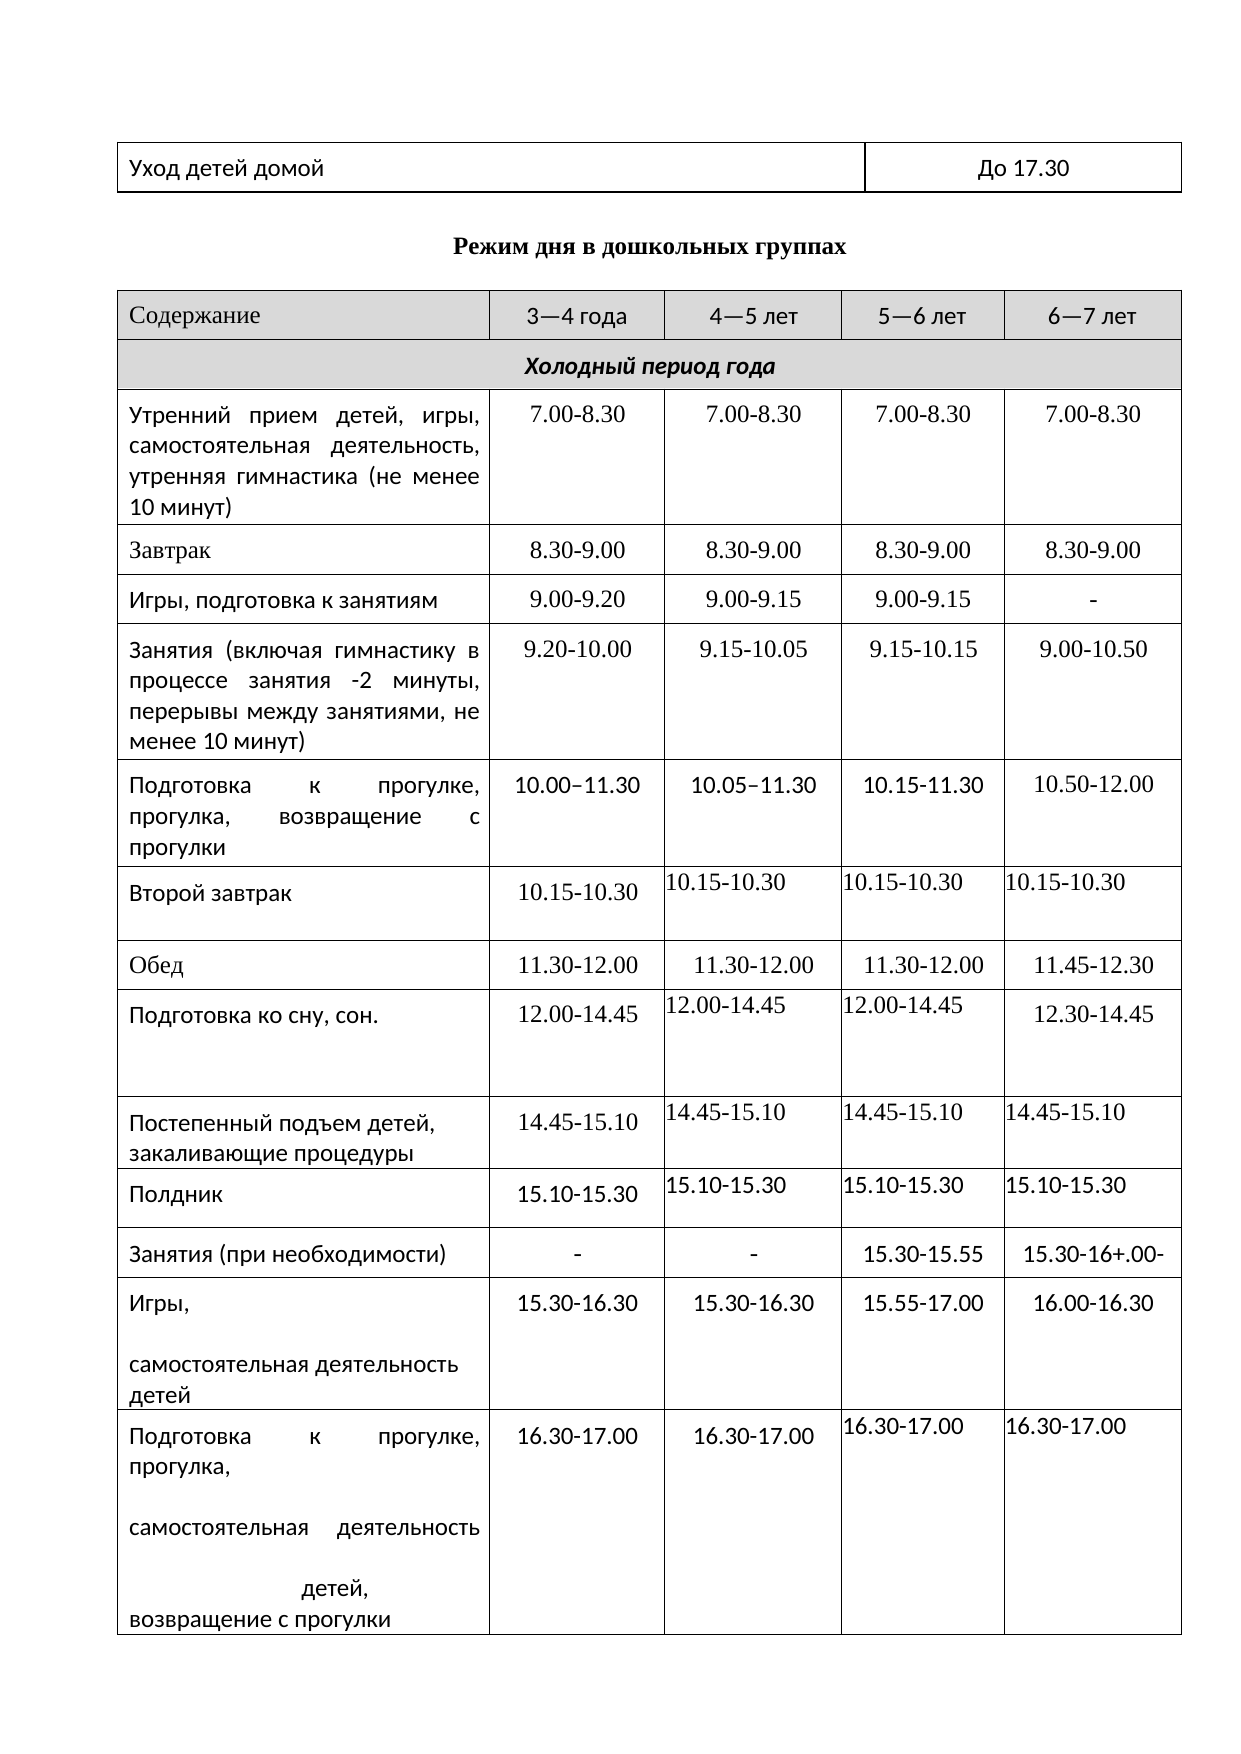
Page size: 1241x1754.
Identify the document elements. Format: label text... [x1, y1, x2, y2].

table_cell 8.30-9.00 [490, 525, 664, 574]
table_cell Подготовка к прогулке, прогулка, возвращение с прогулки [118, 760, 489, 866]
table_cell 10.15-10.30 [842, 867, 1004, 939]
table_header 5—6 лет [842, 291, 1004, 339]
table_cell Занятия (при необходимости) [118, 1228, 489, 1277]
table_cell Игры, самостоятельная деятельность детей [118, 1278, 489, 1409]
table_cell 10.50-12.00 [1005, 760, 1181, 866]
table_cell 9.00-9.15 [665, 575, 841, 623]
table_cell Постепенный подъем детей, закаливающие процедуры [118, 1097, 489, 1168]
table_cell 14.45-15.10 [842, 1097, 1004, 1168]
table_cell 16.00-16.30 [1005, 1278, 1181, 1409]
table_cell - [665, 1228, 841, 1277]
table_cell Второй завтрак [118, 867, 489, 939]
table_header Содержание [118, 291, 489, 339]
table_header 6—7 лет [1005, 291, 1181, 339]
table_header Уход детей домой [118, 143, 864, 191]
table_cell Занятия (включая гимнастику в процессе занятия -2 минуты, перерывы между занятиями, не менее 10 минут) [118, 624, 489, 759]
table_cell 9.15-10.15 [842, 624, 1004, 759]
table_cell 16.30-17.00 [665, 1410, 841, 1634]
table_cell 14.45-15.10 [665, 1097, 841, 1168]
table_cell 15.30-16+.00- [1005, 1228, 1181, 1277]
table_cell 7.00-8.30 [490, 390, 664, 524]
table_cell 9.20-10.00 [490, 624, 664, 759]
table_cell 15.10-15.30 [1005, 1169, 1181, 1227]
table_cell 12.30-14.45 [1005, 990, 1181, 1096]
table_cell 8.30-9.00 [665, 525, 841, 574]
table_cell 10.15-10.30 [1005, 867, 1181, 939]
table_cell 16.30-17.00 [490, 1410, 664, 1634]
table_cell 15.10-15.30 [665, 1169, 841, 1227]
table_cell 14.45-15.10 [490, 1097, 664, 1168]
table_cell Подготовка ко сну, сон. [118, 990, 489, 1096]
table_cell 7.00-8.30 [665, 390, 841, 524]
table_cell 15.30-16.30 [490, 1278, 664, 1409]
table_cell 7.00-8.30 [1005, 390, 1181, 524]
table_cell Холодный период года [118, 340, 1181, 388]
table_header 4—5 лет [665, 291, 841, 339]
table_cell 14.45-15.10 [1005, 1097, 1181, 1168]
table_cell Обед [118, 941, 489, 989]
table_cell Завтрак [118, 525, 489, 574]
table_cell 16.30-17.00 [842, 1410, 1004, 1634]
table_cell 10.15-11.30 [842, 760, 1004, 866]
table_cell 10.15-10.30 [490, 867, 664, 939]
table_cell Игры, подготовка к занятиям [118, 575, 489, 623]
table_cell 10.05–11.30 [665, 760, 841, 866]
table_cell 8.30-9.00 [842, 525, 1004, 574]
table_cell 11.30-12.00 [842, 941, 1004, 989]
table_cell - [1005, 575, 1181, 623]
table_cell 10.00–11.30 [490, 760, 664, 866]
table_cell 7.00-8.30 [842, 390, 1004, 524]
table_cell 12.00-14.45 [842, 990, 1004, 1096]
table_cell 9.00-9.20 [490, 575, 664, 623]
table_cell 11.30-12.00 [490, 941, 664, 989]
table_cell 11.30-12.00 [665, 941, 841, 989]
table_cell Утренний прием детей, игры, самостоятельная деятельность, утренняя гимнастика (не менее 10 минут) [118, 390, 489, 524]
table_header До 17.30 [866, 143, 1181, 191]
table_cell 10.15-10.30 [665, 867, 841, 939]
table_cell 16.30-17.00 [1005, 1410, 1181, 1634]
table_cell 12.00-14.45 [665, 990, 841, 1096]
table_cell 9.15-10.05 [665, 624, 841, 759]
table_cell 8.30-9.00 [1005, 525, 1181, 574]
table_cell 11.45-12.30 [1005, 941, 1181, 989]
table_cell 15.10-15.30 [490, 1169, 664, 1227]
table_cell Полдник [118, 1169, 489, 1227]
table_cell 15.10-15.30 [842, 1169, 1004, 1227]
table_cell 12.00-14.45 [490, 990, 664, 1096]
table_cell 9.00-10.50 [1005, 624, 1181, 759]
table_cell 15.30-15.55 [842, 1228, 1004, 1277]
table_cell 9.00-9.15 [842, 575, 1004, 623]
table_cell Подготовка к прогулке, прогулка, самостоятельная деятельность детей, возвращение с прогулки [118, 1410, 489, 1634]
table_cell 15.30-16.30 [665, 1278, 841, 1409]
table_cell - [490, 1228, 664, 1277]
table_header 3—4 года [490, 291, 664, 339]
table_cell 15.55-17.00 [842, 1278, 1004, 1409]
text Режим дня в дошкольных группах [118, 231, 1181, 260]
